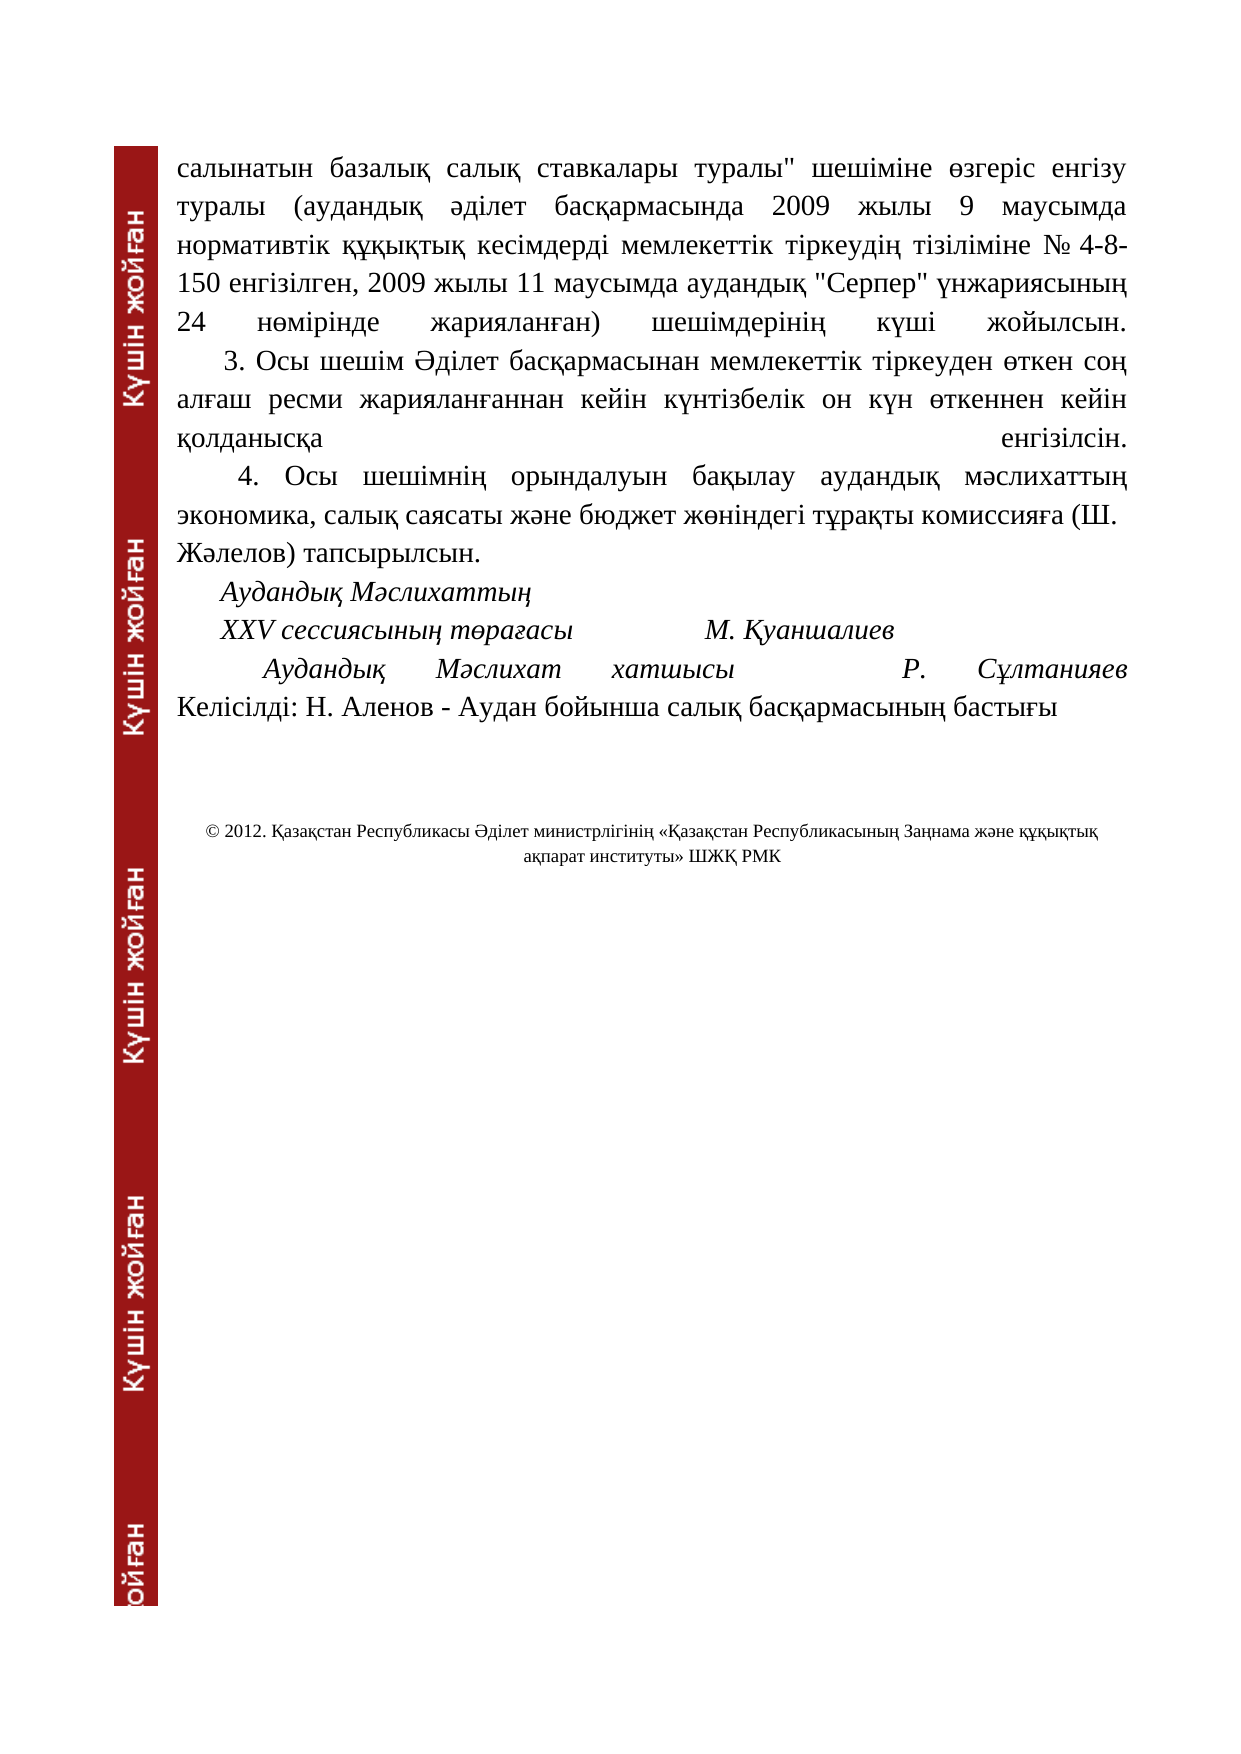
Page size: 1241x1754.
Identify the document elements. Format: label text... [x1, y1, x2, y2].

picture [114, 646, 158, 651]
picture [114, 866, 158, 1606]
picture [114, 146, 158, 150]
text © 2012. Қазақстан Республикасы Әділет министрлігінің «Қазақстан Республикасының Заңнама және құқықтық ақпарат институты» ШЖҚ РМК [112, 820, 1128, 866]
picture [114, 607, 158, 612]
text Аудандық Мәслихаттың [112, 574, 1128, 607]
picture [114, 723, 158, 820]
text Аудандық Мәслихат хатшысы Р. Сұлтанияев Келісілді: Н. Аленов - Аудан бойынша салық басқармасының бастығы [112, 651, 1128, 723]
text ХXV сессиясының төрағасы М. Қуаншалиев [112, 612, 1128, 646]
picture [114, 569, 158, 574]
